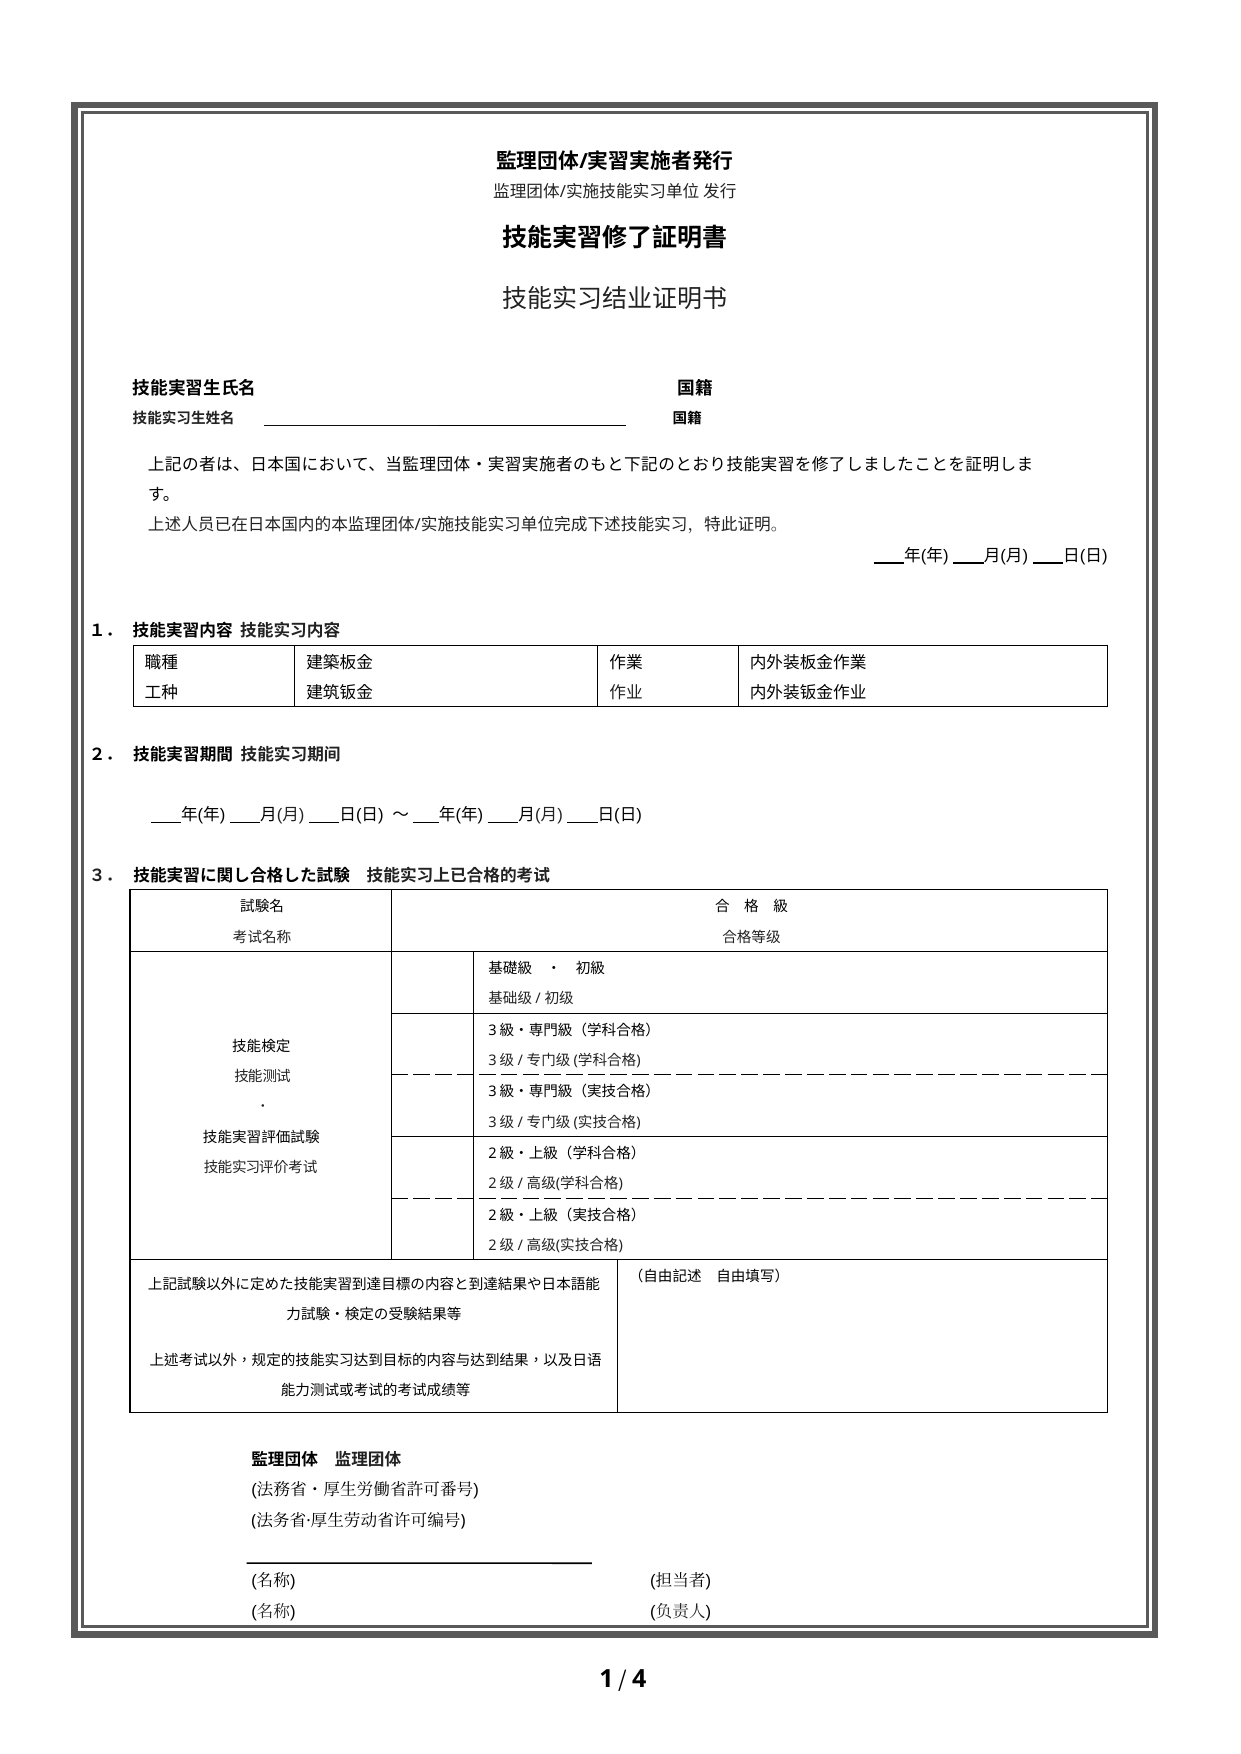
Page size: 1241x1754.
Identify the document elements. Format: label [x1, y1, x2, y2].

table_header [78, 108, 1152, 1625]
